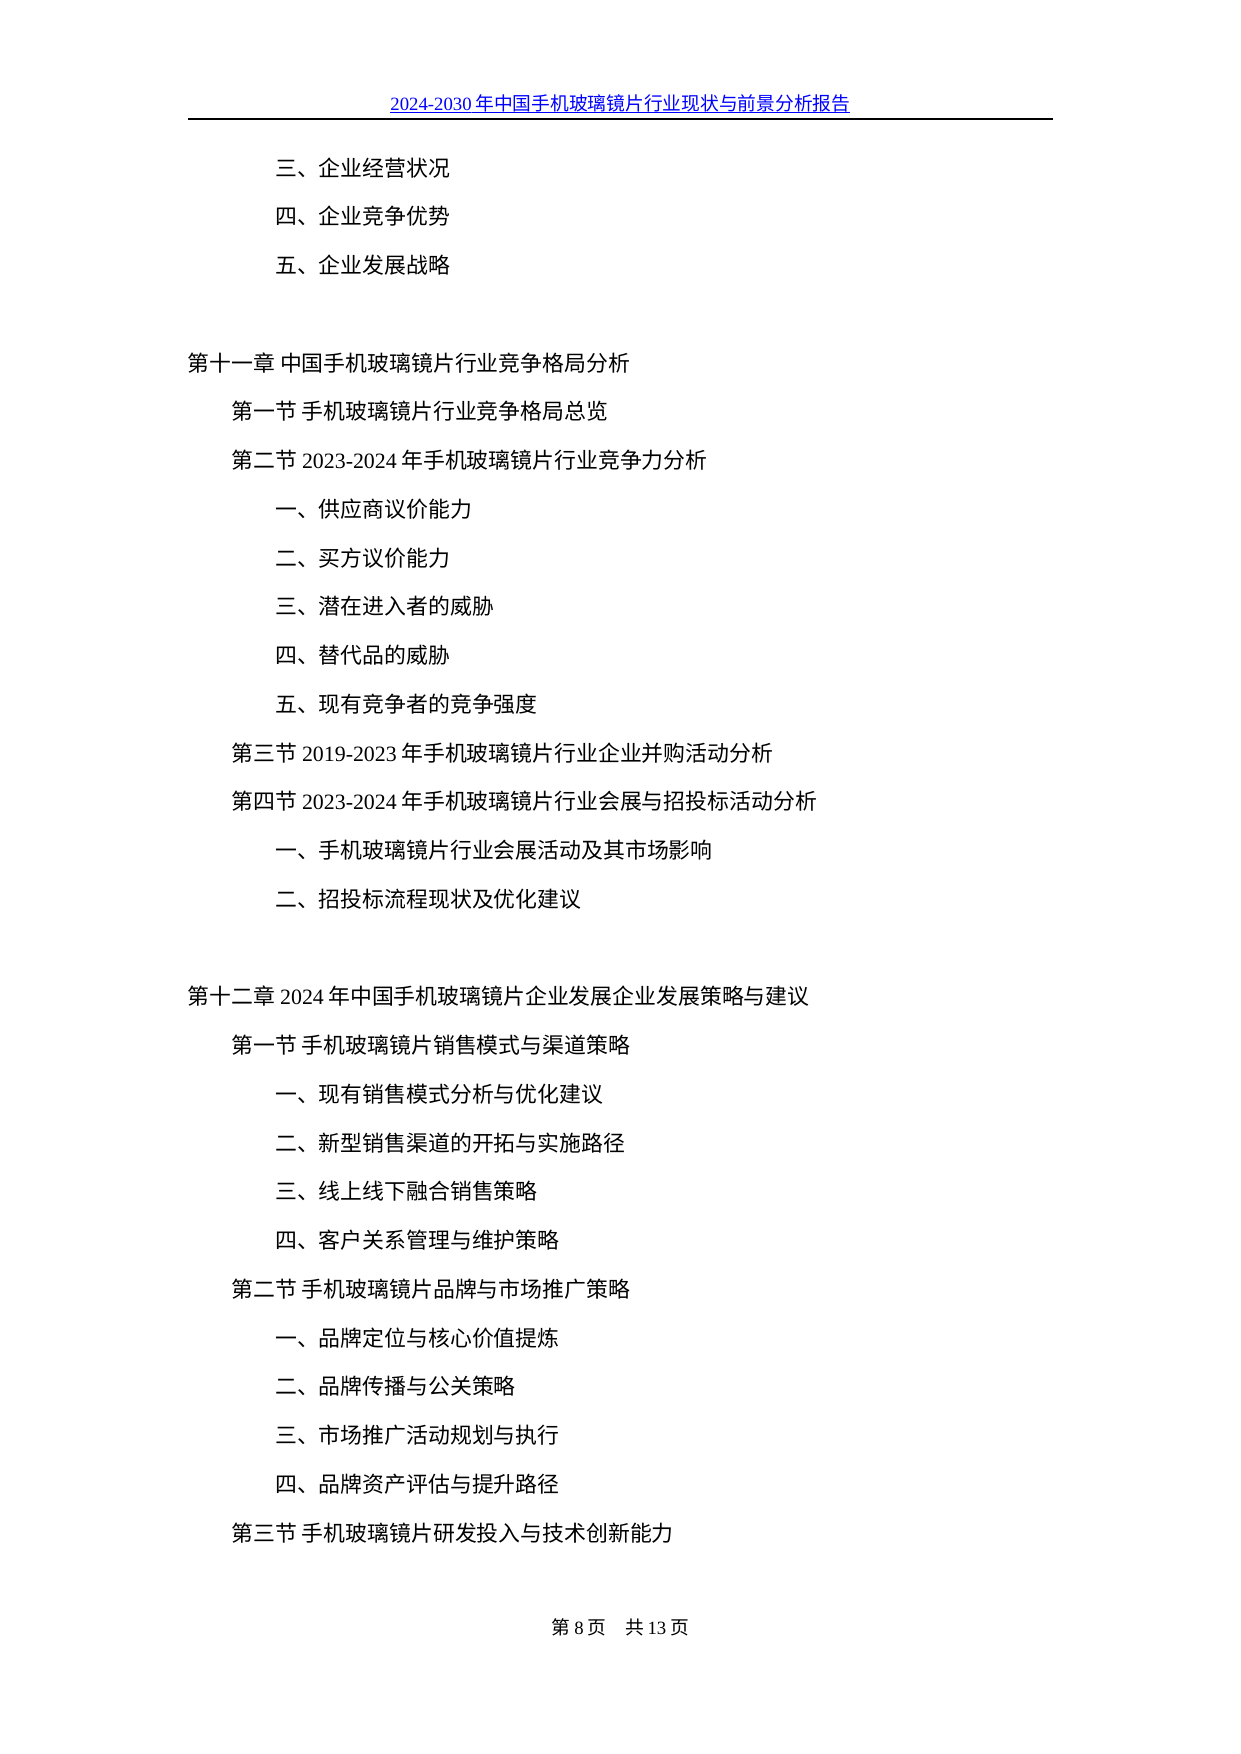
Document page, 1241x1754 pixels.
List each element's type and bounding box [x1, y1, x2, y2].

text [187, 150, 1053, 1548]
